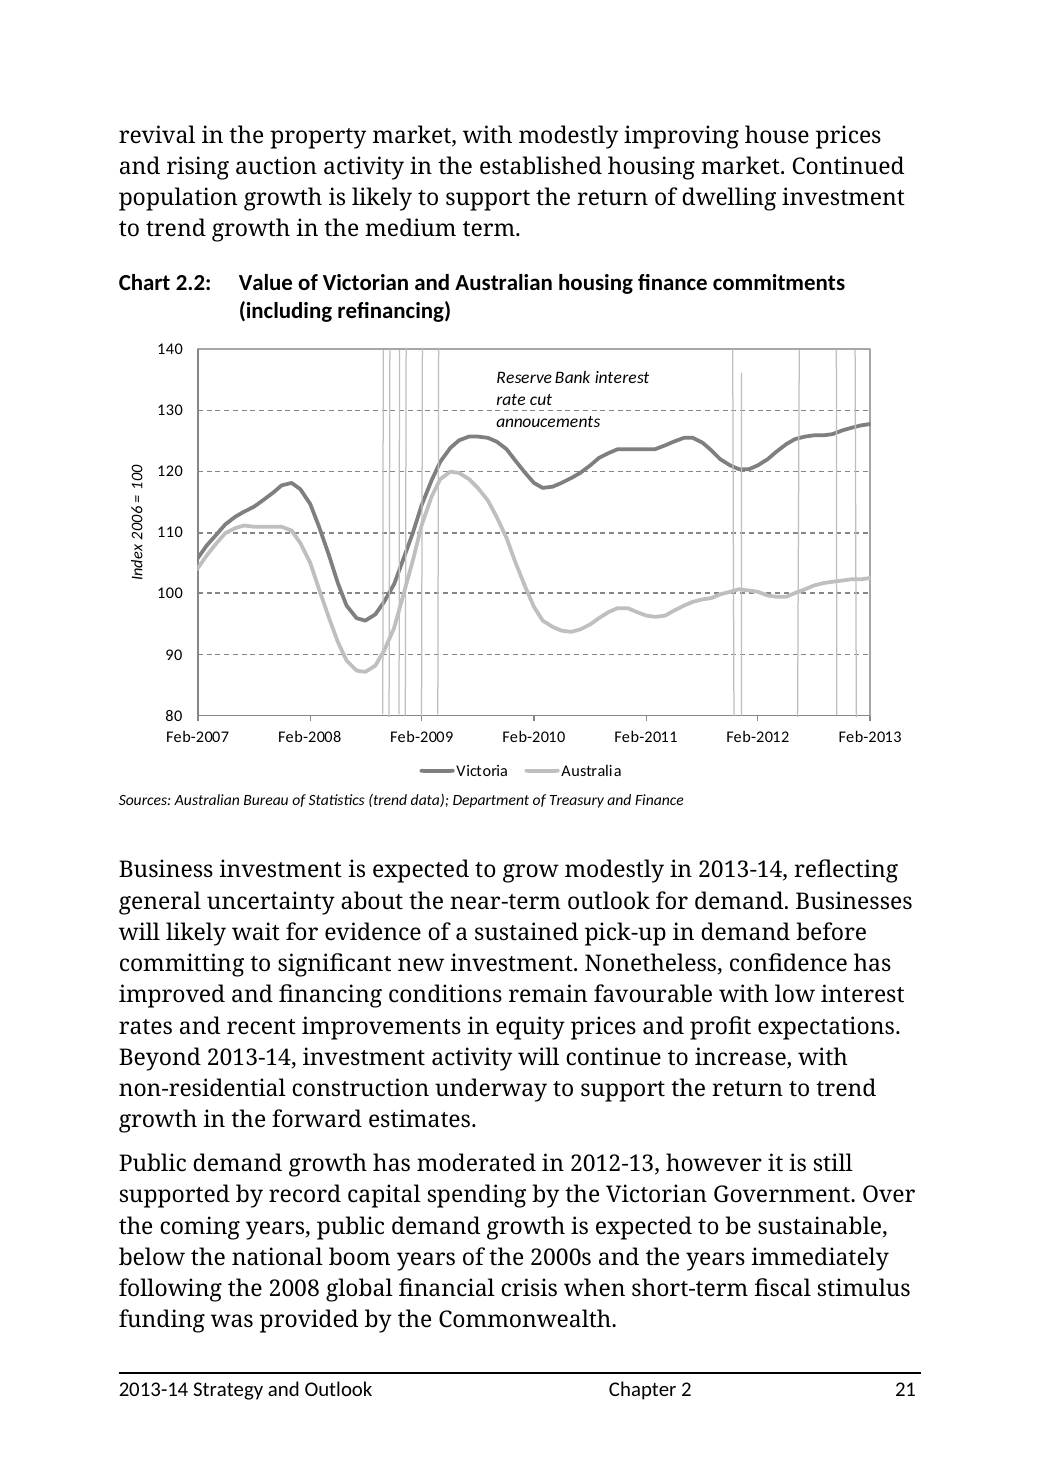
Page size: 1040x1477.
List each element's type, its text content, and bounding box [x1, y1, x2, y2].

text Sources: Australian Bureau of Statistics (trend data); Department of Treasury and Finance [118, 790, 921, 809]
text Business investment is expected to grow modestly in 2013-14, reflecting general uncertainty about the near-term outlook for demand. Businesses will likely wait for evidence of a sustained pick-up in demand before committing to significant new investment. Nonetheless, confidence has improved and financing conditions remain favourable with low interest rates and recent improvements in equity prices and profit expectations. Beyond 2013-14, investment activity will continue to increase, with non-residential construction underway to support the return to trend growth in the forward estimates. [118, 853, 921, 1135]
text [118, 118, 921, 243]
subtitle Chart 2.2: Value of Victorian and Australian housing finance commitments (including refinancing) [118, 268, 921, 324]
text Public demand growth has moderated in 2012-13, however it is still supported by record capital spending by the Victorian Government. Over the coming years, public demand growth is expected to be sustainable, below the national boom years of the 2000s and the years immediately following the 2008 global financial crisis when short-term fiscal stimulus funding was provided by the Commonwealth. [118, 1147, 921, 1335]
